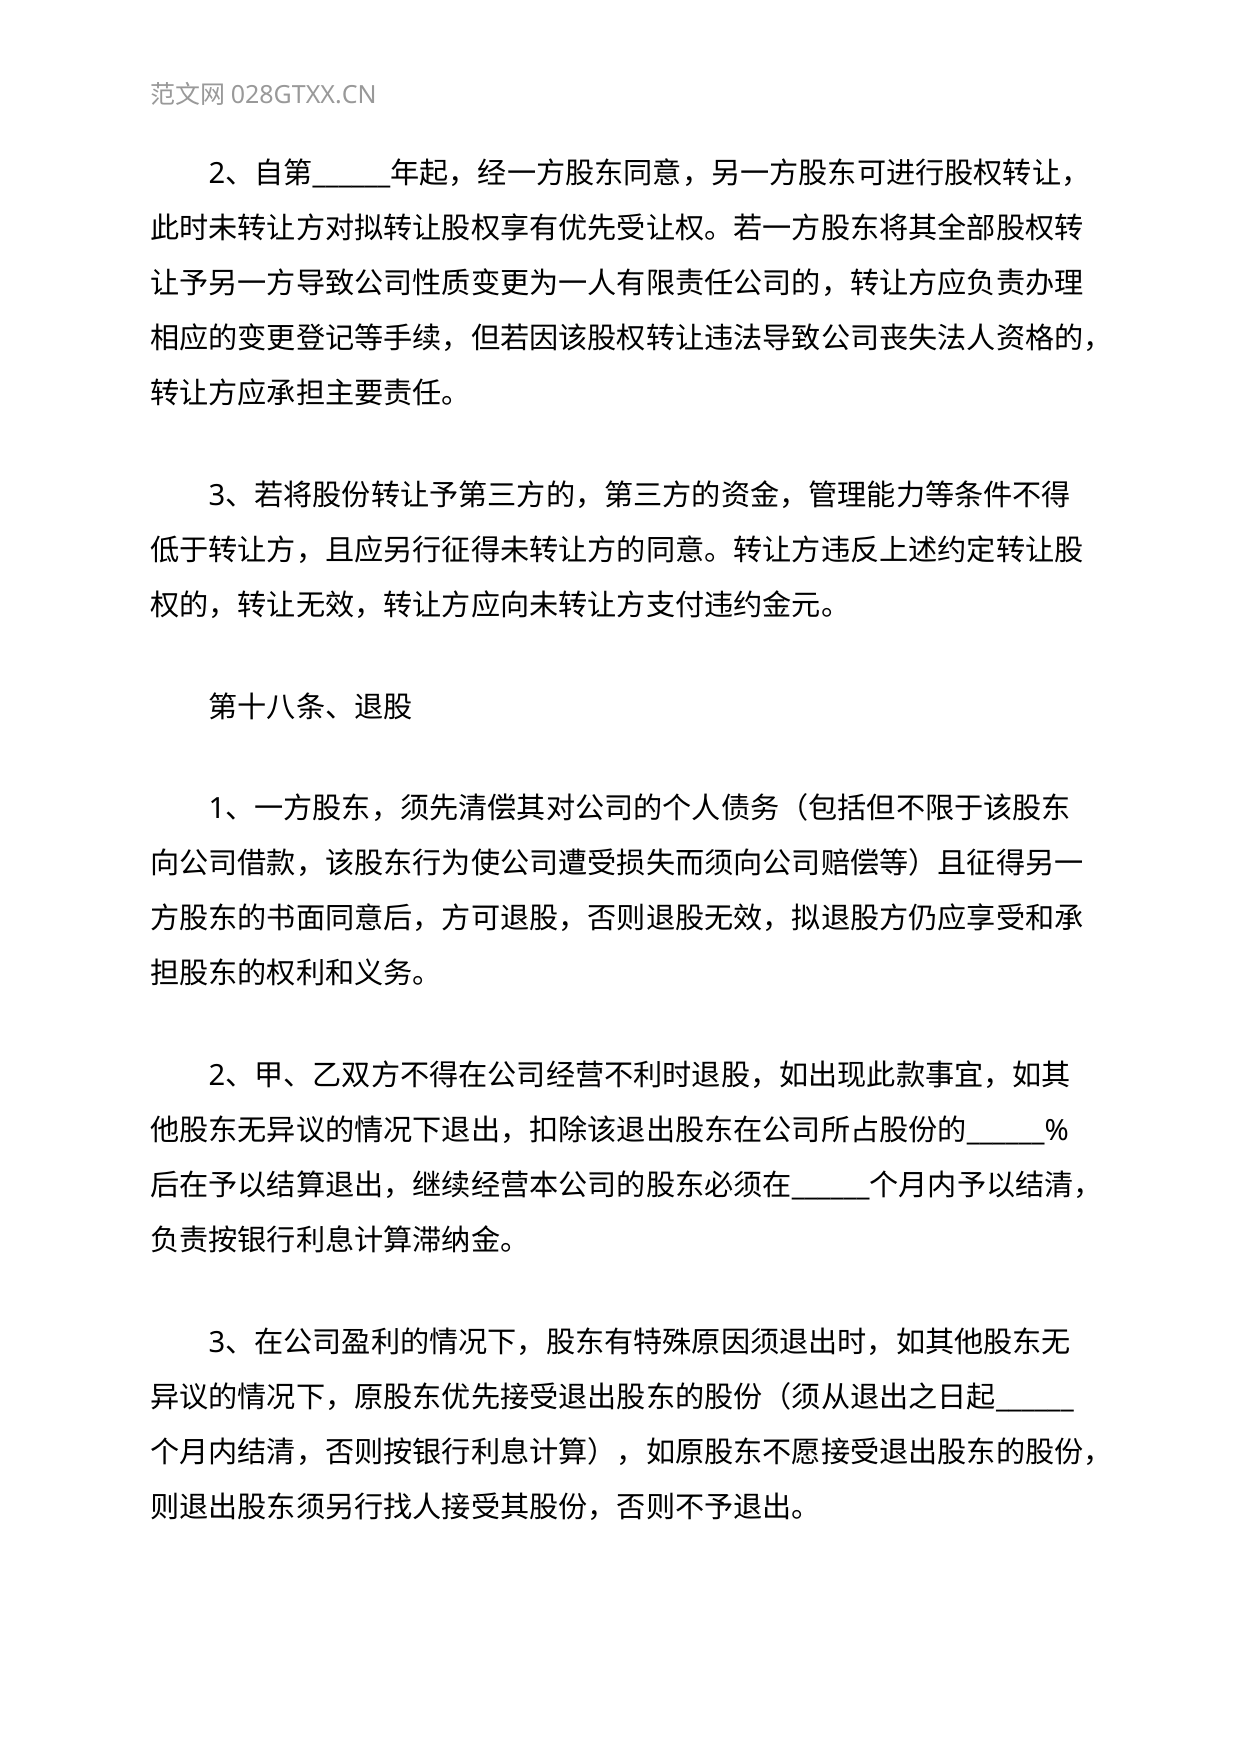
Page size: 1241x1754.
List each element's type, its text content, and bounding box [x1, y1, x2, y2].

text 第十八条、退股 [150, 683, 1090, 725]
text 2、甲、乙双方不得在公司经营不利时退股，如出现此款事宜，如其他股东无异议的情况下退出，扣除该退出股东在公司所占股份的______%后在予以结算退出，继续经营本公司的股东必须在______个月内予以结清，负责按银行利息计算滞纳金。 [150, 1051, 1090, 1259]
text 1、一方股东，须先清偿其对公司的个人债务（包括但不限于该股东向公司借款，该股东行为使公司遭受损失而须向公司赔偿等）且征得另一方股东的书面同意后，方可退股，否则退股无效，拟退股方仍应享受和承担股东的权利和义务。 [150, 785, 1090, 992]
text 3、若将股份转让予第三方的，第三方的资金，管理能力等条件不得低于转让方，且应另行征得未转让方的同意。转让方违反上述约定转让股权的，转让无效，转让方应向未转让方支付违约金元。 [150, 471, 1090, 624]
text 2、自第______年起，经一方股东同意，另一方股东可进行股权转让，此时未转让方对拟转让股权享有优先受让权。若一方股东将其全部股权转让予另一方导致公司性质变更为一人有限责任公司的，转让方应负责办理相应的变更登记等手续，但若因该股权转让违法导致公司丧失法人资格的，转让方应承担主要责任。 [150, 150, 1090, 412]
text 3、在公司盈利的情况下，股东有特殊原因须退出时，如其他股东无异议的情况下，原股东优先接受退出股东的股份（须从退出之日起______个月内结清，否则按银行利息计算），如原股东不愿接受退出股东的股份，则退出股东须另行找人接受其股份，否则不予退出。 [150, 1318, 1090, 1525]
